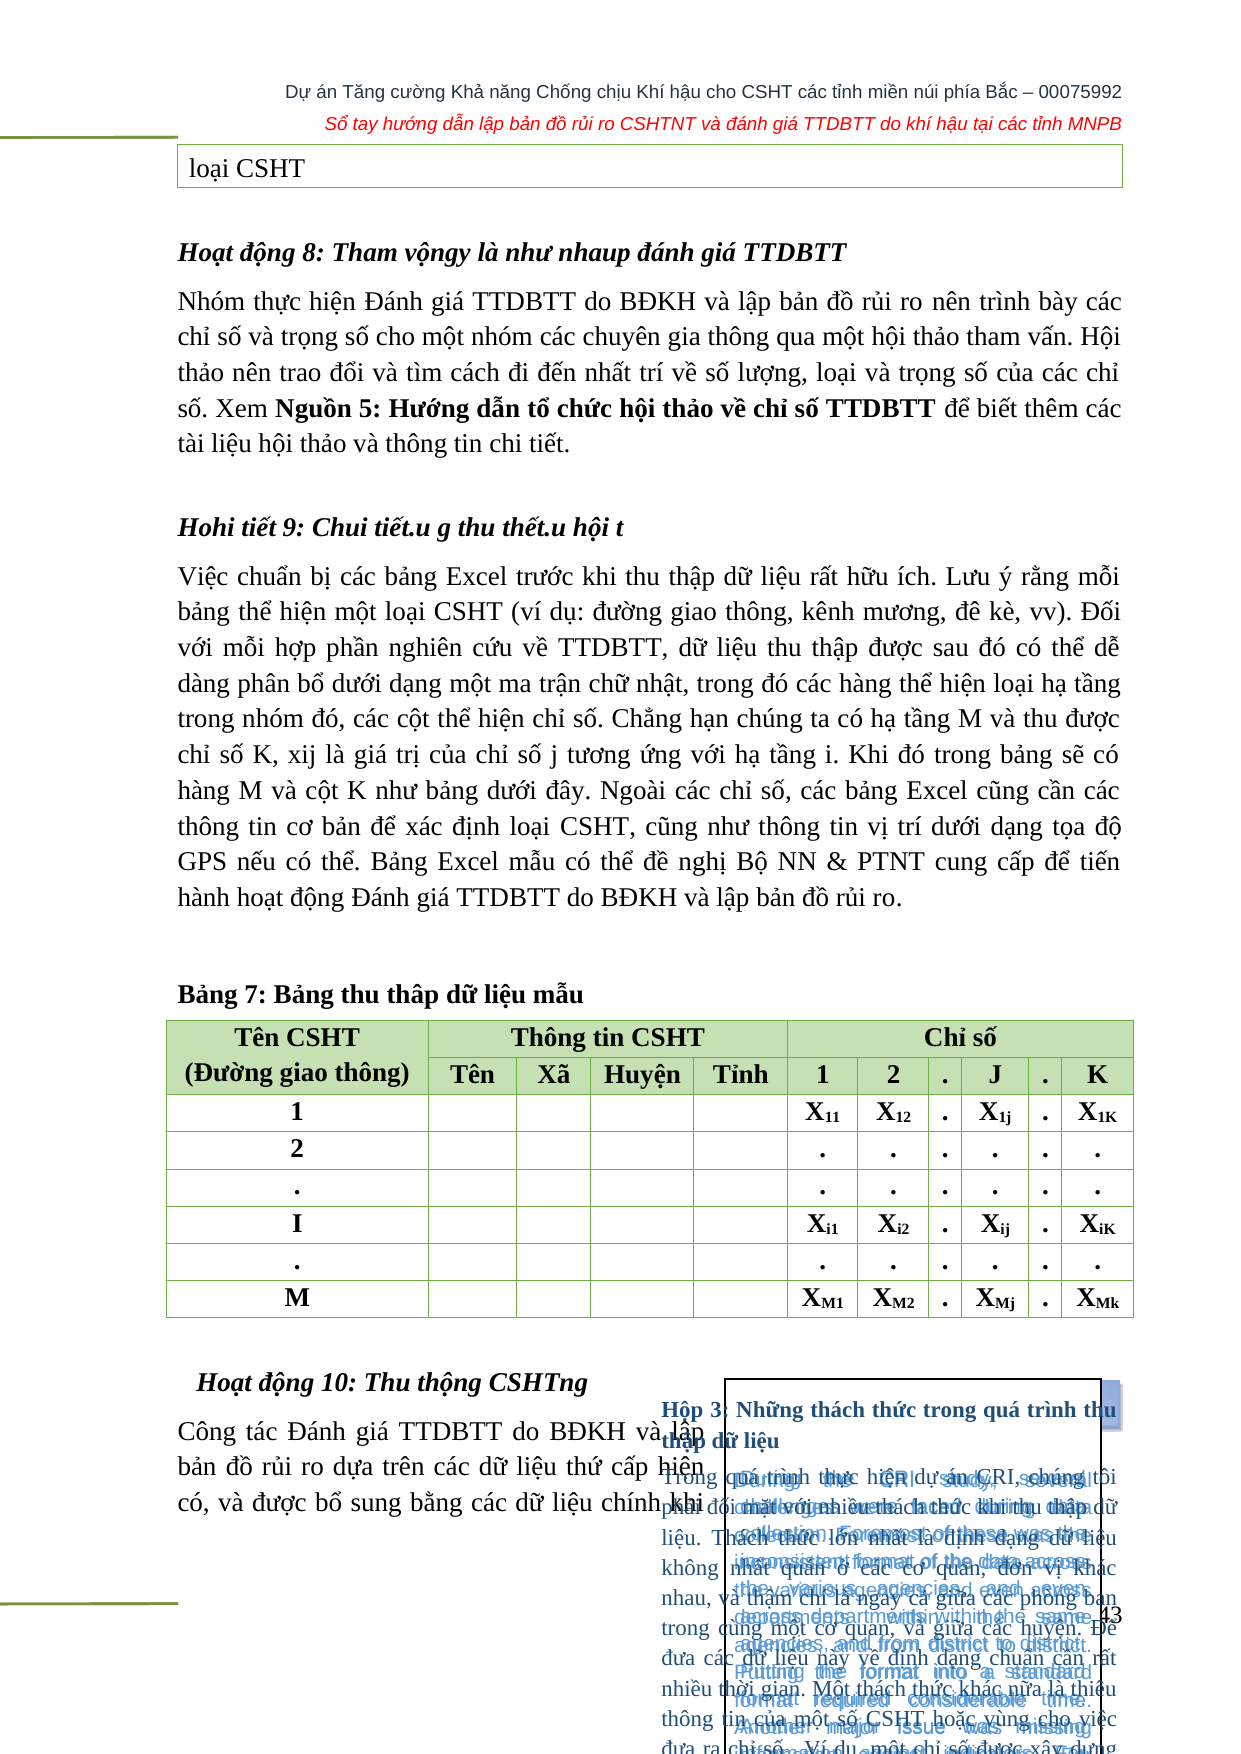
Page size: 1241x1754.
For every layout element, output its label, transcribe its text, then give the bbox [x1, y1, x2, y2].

table_header Tên CSHT (Đường giao thông) [167, 1021, 428, 1094]
table_cell [517, 1170, 590, 1206]
table_cell 1 [167, 1095, 428, 1131]
table_cell [429, 1095, 516, 1131]
table_cell . [1062, 1244, 1133, 1280]
table_cell . [962, 1170, 1028, 1206]
table_cell X12 [858, 1095, 928, 1131]
text Việc chuẩn bị các bảng Excel trước khi thu thập dữ liệu rất hữu ích. Lưu ý rằng mỗi bảng thể hiện một loại CSHT (ví dụ: đường giao thông, kênh mương, đê kè, vv). Đối với mỗi hợp phần nghiên cứu về TTDBTT, dữ liệu thu thập được sau đó có thể dễ dàng phân bổ dưới dạng một ma trận chữ nhật, trong đó các hàng thể hiện loại hạ tầng trong nhóm đó, các cột thể hiện chỉ số. Chẳng hạn chúng ta có hạ tầng M và thu được chỉ số K, xij là giá trị của chỉ số j tương ứng với hạ tầng i. Khi đó trong bảng sẽ có hàng M và cột K như bảng dưới đây. Ngoài các chỉ số, các bảng Excel cũng cần các thông tin cơ bản để xác định loại CSHT, cũng như thông tin vị trí dưới dạng tọa độ GPS nếu có thể. Bảng Excel mẫu có thể đề nghị Bộ NN & PTNT cung cấp để tiến hành hoạt động Đánh giá TTDBTT do BĐKH và lập bản đồ rủi ro. [177, 560, 1122, 912]
table_cell [694, 1281, 787, 1317]
table_cell [517, 1207, 590, 1243]
table_cell XMk [1062, 1281, 1133, 1317]
table_cell XMj [962, 1281, 1028, 1317]
table_cell . [1029, 1244, 1061, 1280]
table_cell Tỉnh [694, 1058, 787, 1094]
table_cell XM2 [858, 1281, 928, 1317]
table_cell [429, 1132, 516, 1168]
table_cell . [858, 1132, 928, 1168]
table_cell . [1029, 1132, 1061, 1168]
table_cell Xi1 [788, 1207, 857, 1243]
table_cell . [1029, 1058, 1061, 1094]
table_cell Huyện [591, 1058, 693, 1094]
table_cell . [929, 1281, 961, 1317]
table_cell J [962, 1058, 1028, 1094]
table_cell [429, 1207, 516, 1243]
table_cell [591, 1281, 693, 1317]
table_cell [694, 1095, 787, 1131]
table_cell X11 [788, 1095, 857, 1131]
table_cell [694, 1244, 787, 1280]
table_cell . [1029, 1095, 1061, 1131]
table_cell . [929, 1132, 961, 1168]
table_cell . [167, 1170, 428, 1206]
table_cell 2 [167, 1132, 428, 1168]
table_cell XiK [1062, 1207, 1133, 1243]
table_cell Xã [517, 1058, 590, 1094]
subtitle Hohi tiết 9: Chui tiết.u g thu thết.u hội t [177, 511, 1122, 543]
table_cell . [788, 1170, 857, 1206]
table_cell . [788, 1132, 857, 1168]
table_cell . [962, 1132, 1028, 1168]
table_cell . [1029, 1281, 1061, 1317]
table_cell . [929, 1170, 961, 1206]
table_cell 2 [858, 1058, 928, 1094]
table_cell K [1062, 1058, 1133, 1094]
table_cell M [167, 1281, 428, 1317]
table_cell I [167, 1207, 428, 1243]
table_cell . [929, 1244, 961, 1280]
table_cell . [788, 1244, 857, 1280]
table_cell . [1062, 1170, 1133, 1206]
table_cell [517, 1281, 590, 1317]
table_cell . [962, 1244, 1028, 1280]
table_cell . [929, 1207, 961, 1243]
table_cell [694, 1207, 787, 1243]
table_cell . [1062, 1132, 1133, 1168]
table_cell [429, 1281, 516, 1317]
table_cell . [1029, 1207, 1061, 1243]
table_header Chỉ số [788, 1021, 1133, 1057]
table_cell X1K [1062, 1095, 1133, 1131]
table_cell [517, 1244, 590, 1280]
table_cell [591, 1207, 693, 1243]
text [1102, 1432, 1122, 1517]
table_cell Xij [962, 1207, 1028, 1243]
table_cell . [1029, 1170, 1061, 1206]
table_cell Xi2 [858, 1207, 928, 1243]
table_cell X1j [962, 1095, 1028, 1131]
table_cell . [858, 1244, 928, 1280]
table_cell [517, 1132, 590, 1168]
table_cell [429, 1244, 516, 1280]
table_cell [591, 1095, 693, 1131]
table_cell XM1 [788, 1281, 857, 1317]
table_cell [178, 145, 1122, 187]
table_cell [429, 1170, 516, 1206]
text Nhóm thực hiện Đánh giá TTDBTT do BĐKH và lập bản đồ rủi ro nên trình bày các chỉ số và trọng số cho một nhóm các chuyên gia thông qua một hội thảo tham vấn. Hội thảo nên trao đổi và tìm cách đi đến nhất trí về số lượng, loại và trọng số của các chỉ số. Xem Nguồn 5: Hướng dẫn tổ chức hội thảo về chỉ số TTDBTT để biết thêm các tài liệu hội thảo và thông tin chi tiết. [177, 284, 1122, 459]
table_cell [517, 1095, 590, 1131]
table_cell [694, 1132, 787, 1168]
text Bảng 7: Bảng thu thâp dữ liệu mẫu [177, 978, 1122, 1009]
subtitle Hoạt động 10: Thu thộng CSHTng [177, 1366, 1122, 1398]
subtitle Hoạt động 8: Tham vộngy là như nhaup đánh giá TTDBTT [177, 236, 1122, 267]
table_cell . [929, 1058, 961, 1094]
table_cell . [858, 1170, 928, 1206]
table_header Thông tin CSHT [429, 1021, 787, 1057]
table_cell . [167, 1244, 428, 1280]
table_cell [591, 1244, 693, 1280]
table_cell . [929, 1095, 961, 1131]
table_cell [591, 1170, 693, 1206]
table_cell [694, 1170, 787, 1206]
table_cell Tên [429, 1058, 516, 1094]
table_cell [591, 1132, 693, 1168]
table_cell 1 [788, 1058, 857, 1094]
